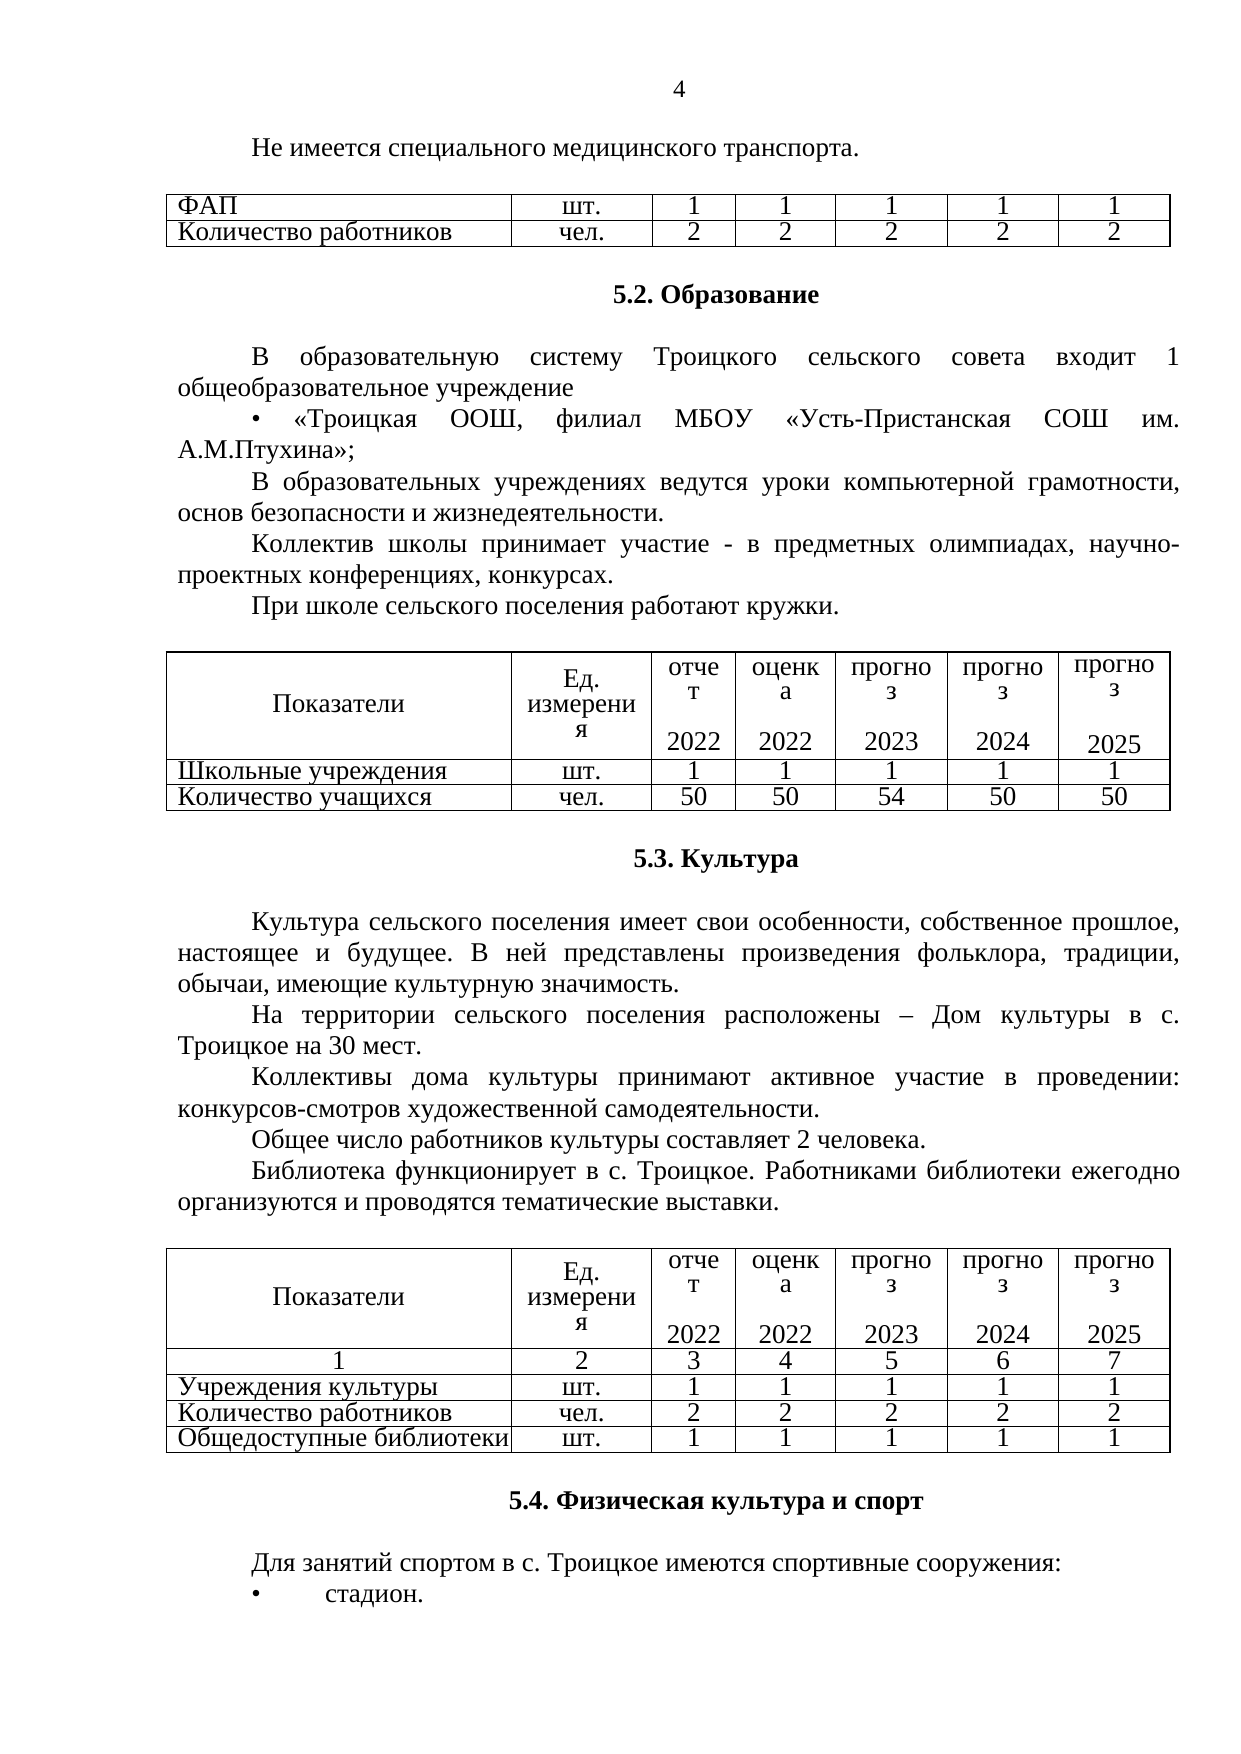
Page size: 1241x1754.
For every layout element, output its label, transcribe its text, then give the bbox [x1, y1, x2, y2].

table_cell 1 [836, 760, 947, 784]
table_cell 1 [836, 1427, 947, 1452]
table_cell 6 [948, 1349, 1058, 1374]
table_cell 2 [652, 1401, 735, 1426]
table_header оценка 2022 [736, 653, 835, 758]
table_cell 2 [1059, 221, 1169, 246]
table_cell 5 [836, 1349, 947, 1374]
table_header шт. [512, 195, 652, 219]
table_cell 1 [736, 760, 835, 784]
table_cell 1 [736, 1375, 835, 1400]
table_cell 2 [512, 1349, 651, 1374]
table_header Ед. измерения [512, 653, 651, 758]
table_header отчет 2022 [652, 653, 735, 758]
table_cell Учреждения культуры [167, 1375, 511, 1400]
table_cell 1 [652, 760, 735, 784]
text 5.4. Физическая культура и спорт [177, 1484, 1181, 1515]
table_cell Количество учащихся [167, 785, 511, 810]
text 5.3. Культура [177, 842, 1181, 874]
table_header 1 [948, 195, 1058, 219]
table_header Показатели [167, 1249, 511, 1348]
table_cell Количество работников [167, 221, 511, 246]
table_header 1 [1059, 195, 1169, 219]
table_cell 50 [948, 785, 1058, 810]
text Не имеется специального медицинского транспорта. [177, 131, 1181, 162]
table_header Ед. измерения [512, 1249, 651, 1348]
text Общее число работников культуры составляет 2 человека. [177, 1123, 1181, 1154]
text Коллективы дома культуры принимают активное участие в проведении: конкурсов-смотров художественной самодеятельности. [177, 1061, 1181, 1123]
table_header прогноз 2024 [948, 653, 1058, 758]
table_cell 2 [736, 221, 835, 246]
table_cell 2 [653, 221, 735, 246]
text Культура сельского поселения имеет свои особенности, собственное прошлое, настоящее и будущее. В ней представлены произведения фольклора, традиции, обычаи, имеющие культурную значимость. [177, 905, 1181, 998]
table_cell 2 [736, 1401, 835, 1426]
table_header 1 [836, 195, 947, 219]
table_cell Общедоступные библиотеки [167, 1427, 511, 1452]
table_header отчет 2022 [652, 1249, 735, 1348]
table_cell шт. [512, 1427, 651, 1452]
table_cell 1 [1059, 760, 1169, 784]
table_cell 1 [652, 1427, 735, 1452]
table_cell 2 [1059, 1401, 1169, 1426]
table_header 1 [653, 195, 735, 219]
table_cell Школьные учреждения [167, 760, 511, 784]
text Для занятий спортом в с. Троицкое имеются спортивные сооружения: [177, 1546, 1181, 1577]
text • «Троицкая ООШ, филиал МБОУ «Усть-Пристанская СОШ им. А.М.Птухина»; [177, 402, 1181, 464]
text На территории сельского поселения расположены – Дом культуры в с. Троицкое на 30 мест. [177, 998, 1181, 1061]
text Библиотека функционирует в с. Троицкое. Работниками библиотеки ежегодно организуются и проводятся тематические выставки. [177, 1154, 1181, 1216]
table_cell 1 [167, 1349, 511, 1374]
table_cell 50 [736, 785, 835, 810]
table_cell шт. [512, 760, 651, 784]
text При школе сельского поселения работают кружки. [177, 589, 1181, 620]
table_cell 2 [836, 221, 947, 246]
table_cell Количество работников [167, 1401, 511, 1426]
table_cell шт. [512, 1375, 651, 1400]
text 5.2. Образование [177, 278, 1181, 309]
table_cell 1 [736, 1427, 835, 1452]
table_cell чел. [512, 1401, 651, 1426]
table_header ФАП [167, 195, 511, 219]
table_header прогноз 2025 [1059, 1249, 1169, 1348]
table_cell 3 [652, 1349, 735, 1374]
text Коллектив школы принимает участие - в предметных олимпиадах, научно-проектных конференциях, конкурсах. [177, 527, 1181, 589]
table_header прогноз 2025 [1059, 653, 1169, 758]
table_cell 1 [948, 1375, 1058, 1400]
table_header оценка 2022 [736, 1249, 835, 1348]
table_cell 1 [1059, 1375, 1169, 1400]
table_header прогноз 2023 [836, 1249, 947, 1348]
text • стадион. [177, 1577, 1181, 1609]
table_cell 1 [948, 1427, 1058, 1452]
table_cell 54 [836, 785, 947, 810]
table_header Показатели [167, 653, 511, 758]
table_cell 2 [948, 1401, 1058, 1426]
table_cell 1 [1059, 1427, 1169, 1452]
table_cell 50 [1059, 785, 1169, 810]
table_cell 7 [1059, 1349, 1169, 1374]
table_header прогноз 2024 [948, 1249, 1058, 1348]
text В образовательных учреждениях ведутся уроки компьютерной грамотности, основ безопасности и жизнедеятельности. [177, 464, 1181, 527]
table_header 1 [736, 195, 835, 219]
table_cell 1 [948, 760, 1058, 784]
table_cell 4 [736, 1349, 835, 1374]
table_cell 2 [948, 221, 1058, 246]
table_header прогноз 2023 [836, 653, 947, 758]
table_cell 1 [836, 1375, 947, 1400]
table_cell чел. [512, 785, 651, 810]
text В образовательную систему Троицкого сельского совета входит 1 общеобразовательное учреждение [177, 340, 1181, 402]
table_cell 50 [652, 785, 735, 810]
table_cell чел. [512, 221, 652, 246]
table_cell 1 [652, 1375, 735, 1400]
table_cell 2 [836, 1401, 947, 1426]
